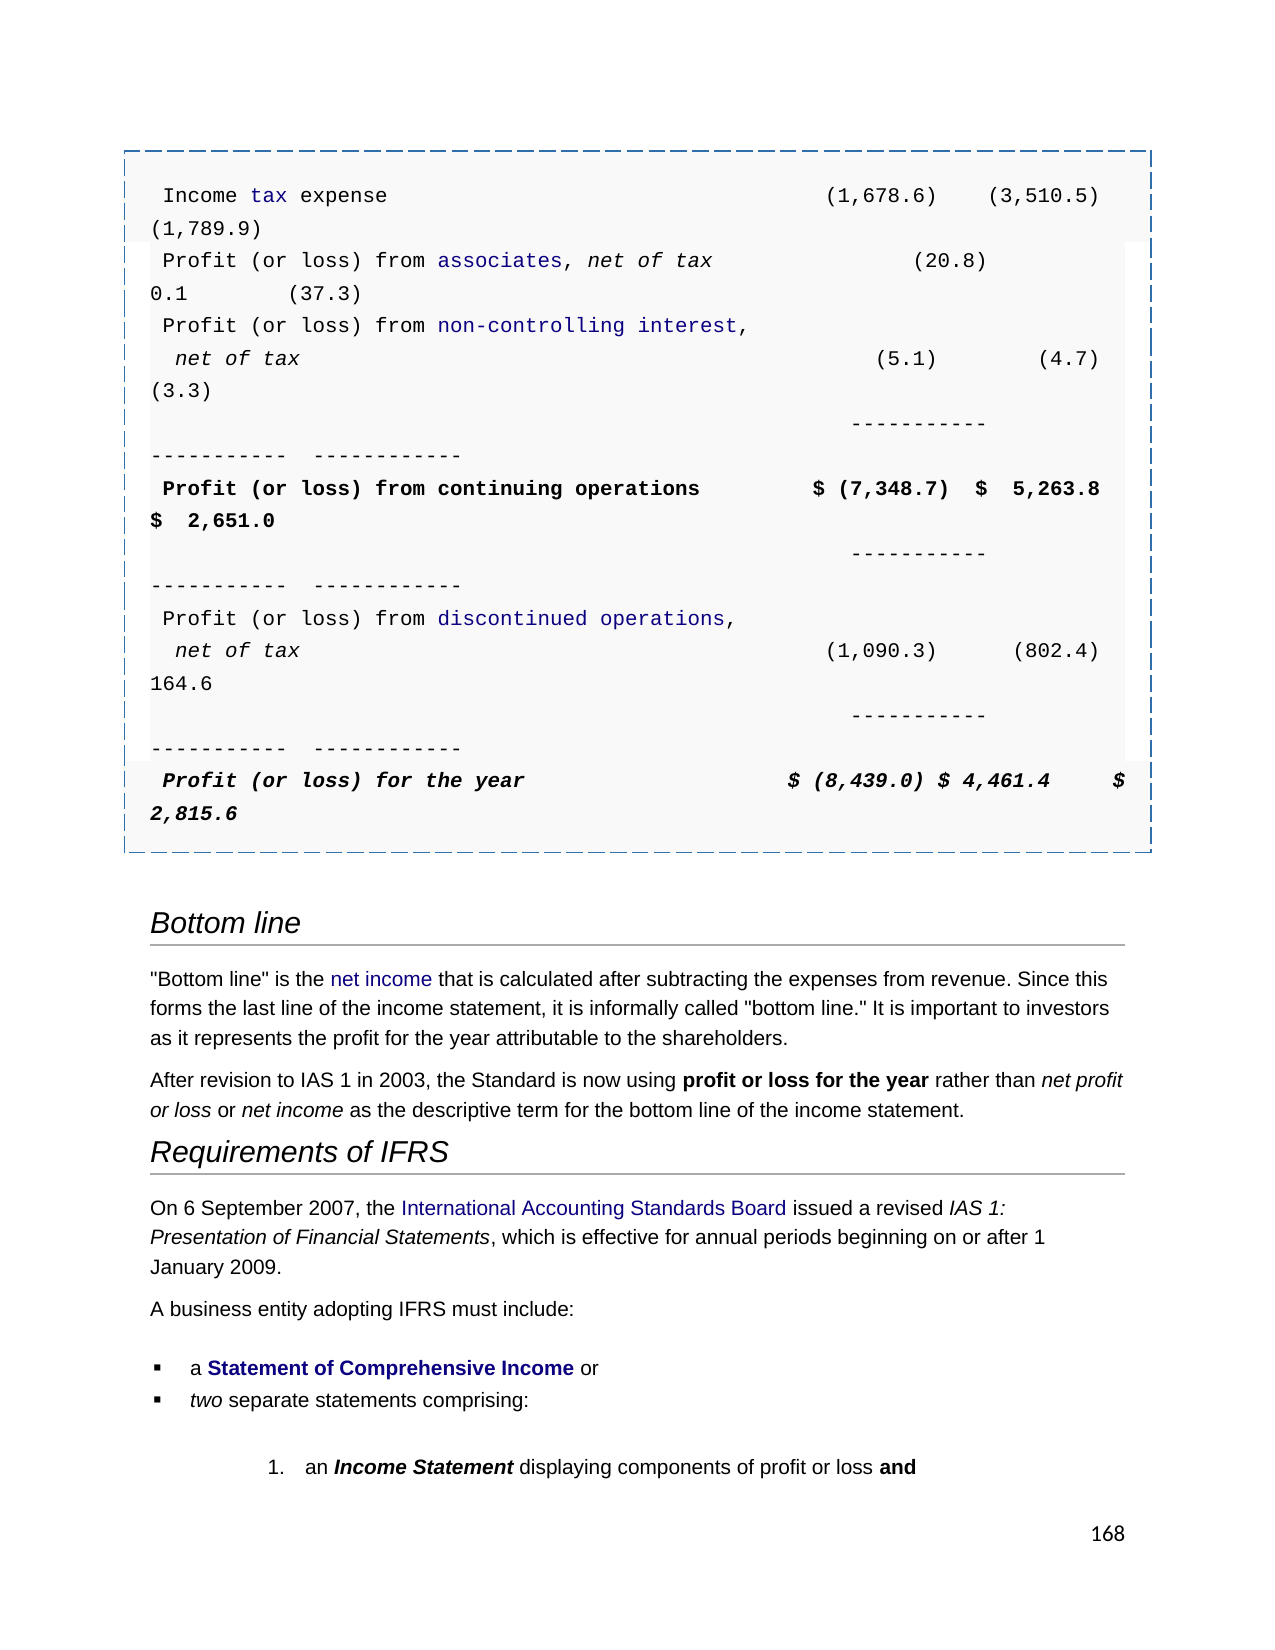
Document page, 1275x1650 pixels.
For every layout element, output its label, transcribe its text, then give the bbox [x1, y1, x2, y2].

text Profit (or loss) from non-controlling interest, [150, 307, 1125, 339]
text "Bottom line" is the net income that is calculated after subtracting the expenses from revenue. Since this forms the last line of the income statement, it is informally called "bottom line." It is important to investors as it represents the profit for the year attributable to the shareholders. [150, 961, 1125, 1050]
text Profit (or loss) from associates, net of tax (20.8) 0.1 (37.3) [150, 242, 1125, 307]
text After revision to IAS 1 in 2003, the Standard is now using profit or loss for the year rather than net profit or loss or net income as the descriptive term for the bottom line of the income statement. [150, 1062, 1125, 1122]
text Profit (or loss) from continuing operations $ (7,348.7) $ 5,263.8 $ 2,651.0 [150, 469, 1125, 534]
text A business entity adopting IFRS must include: [150, 1291, 1125, 1321]
text ----------- ----------- ------------ [150, 697, 1125, 735]
list a Statement of Comprehensive Income or [152, 1350, 1125, 1380]
list an Income Statement displaying components of profit or loss and [267, 1441, 1125, 1479]
subtitle Bottom line [150, 905, 1125, 944]
text net of tax (5.1) (4.7) (3.3) [150, 339, 1125, 404]
text ----------- ----------- ------------ [150, 404, 1125, 469]
subtitle Requirements of IFRS [150, 1134, 1125, 1173]
text On 6 September 2007, the International Accounting Standards Board issued a revised IAS 1: Presentation of Financial Statements, which is effective for annual periods beginning on or after 1 January 2009. [150, 1190, 1125, 1279]
list two separate statements comprising: [152, 1382, 1125, 1412]
text net of tax (1,090.3) (802.4) 164.6 [150, 632, 1125, 697]
text ----------- ----------- ------------ [150, 534, 1125, 599]
text Profit (or loss) for the year $ (8,439.0) $ 4,461.4 $ 2,815.6 [123, 735, 1152, 853]
text Profit (or loss) from discontinued operations, [150, 599, 1125, 632]
text Income tax expense (1,678.6) (3,510.5) (1,789.9) [123, 150, 1152, 242]
